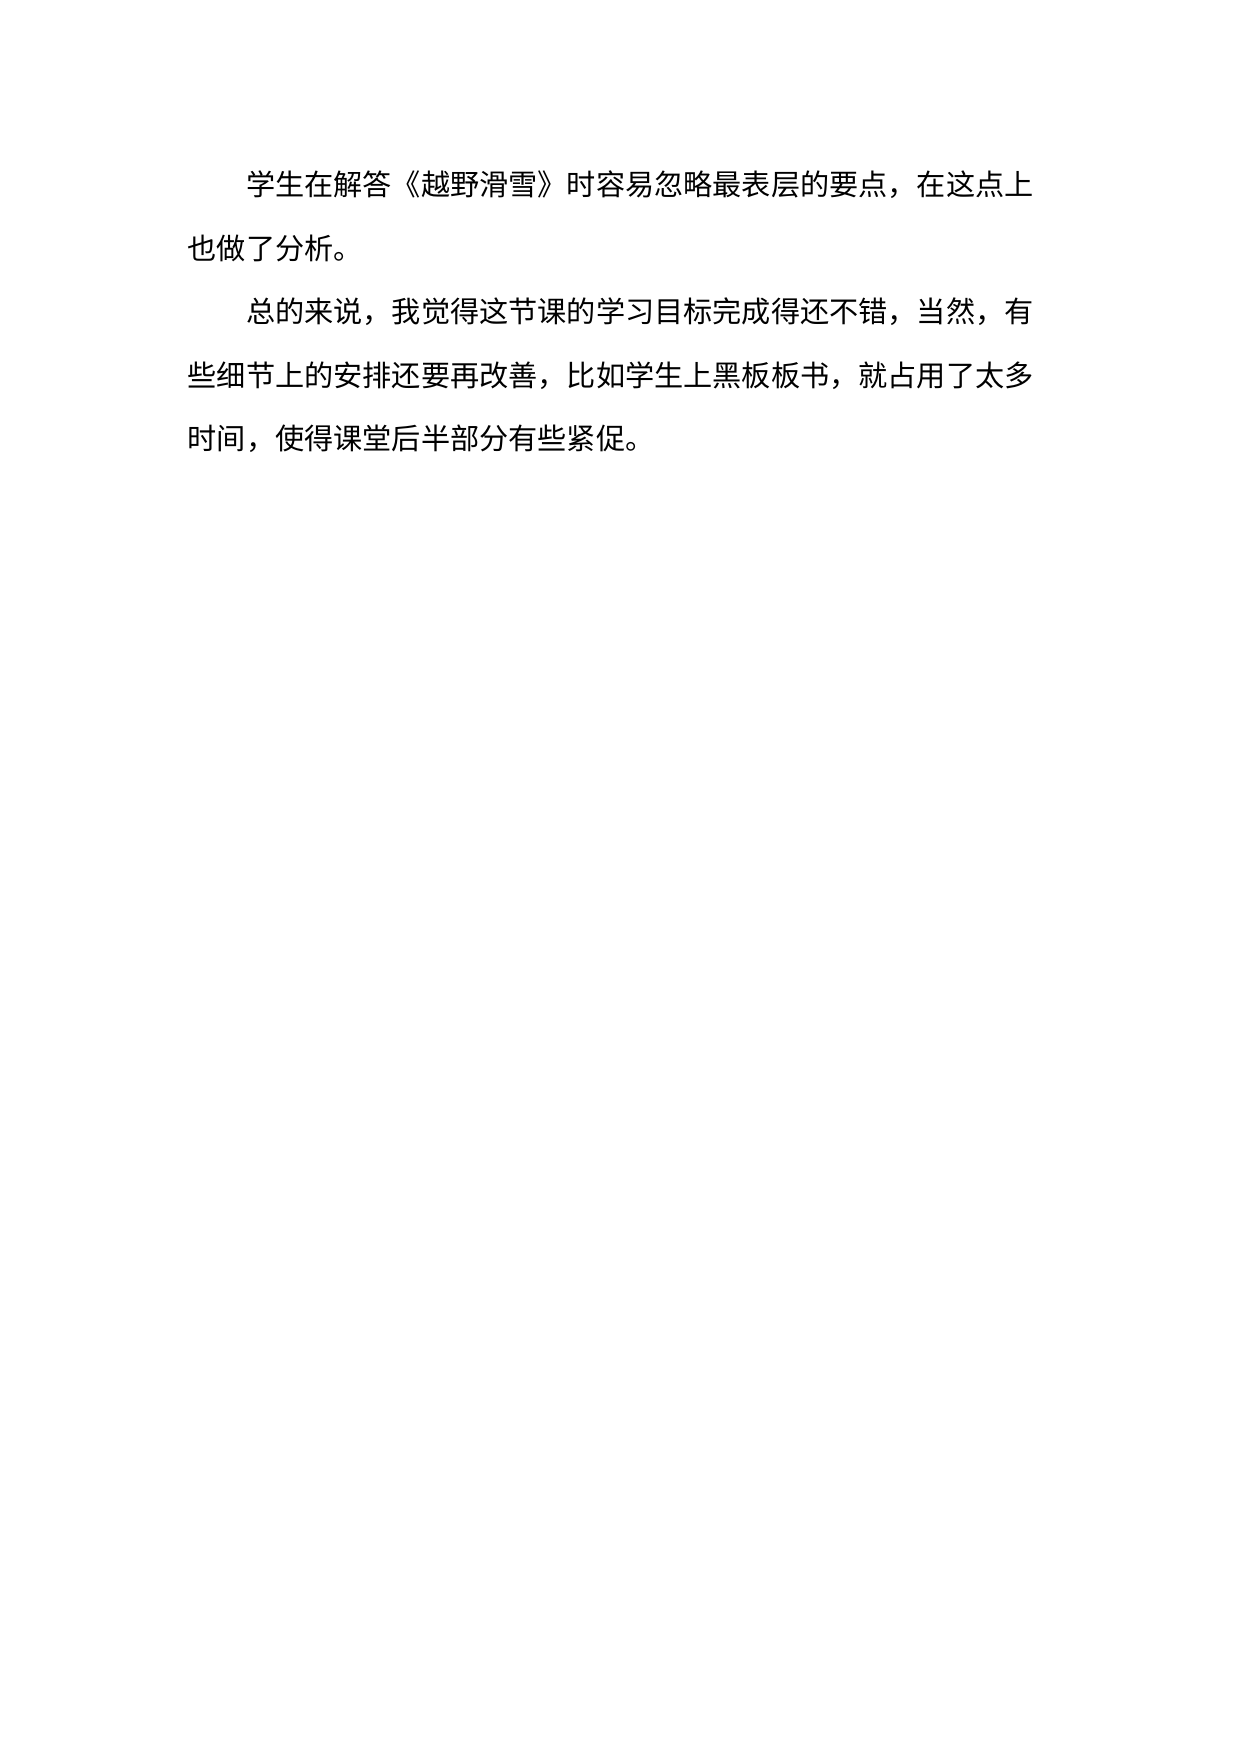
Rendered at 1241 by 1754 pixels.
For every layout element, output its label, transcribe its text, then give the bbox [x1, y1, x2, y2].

text 总的来说，我觉得这节课的学习目标完成得还不错，当然，有些细节上的安排还要再改善，比如学生上黑板板书，就占用了太多时间，使得课堂后半部分有些紧促。 [187, 289, 1053, 458]
text 学生在解答《越野滑雪》时容易忽略最表层的要点，在这点上也做了分析。 [187, 162, 1053, 268]
